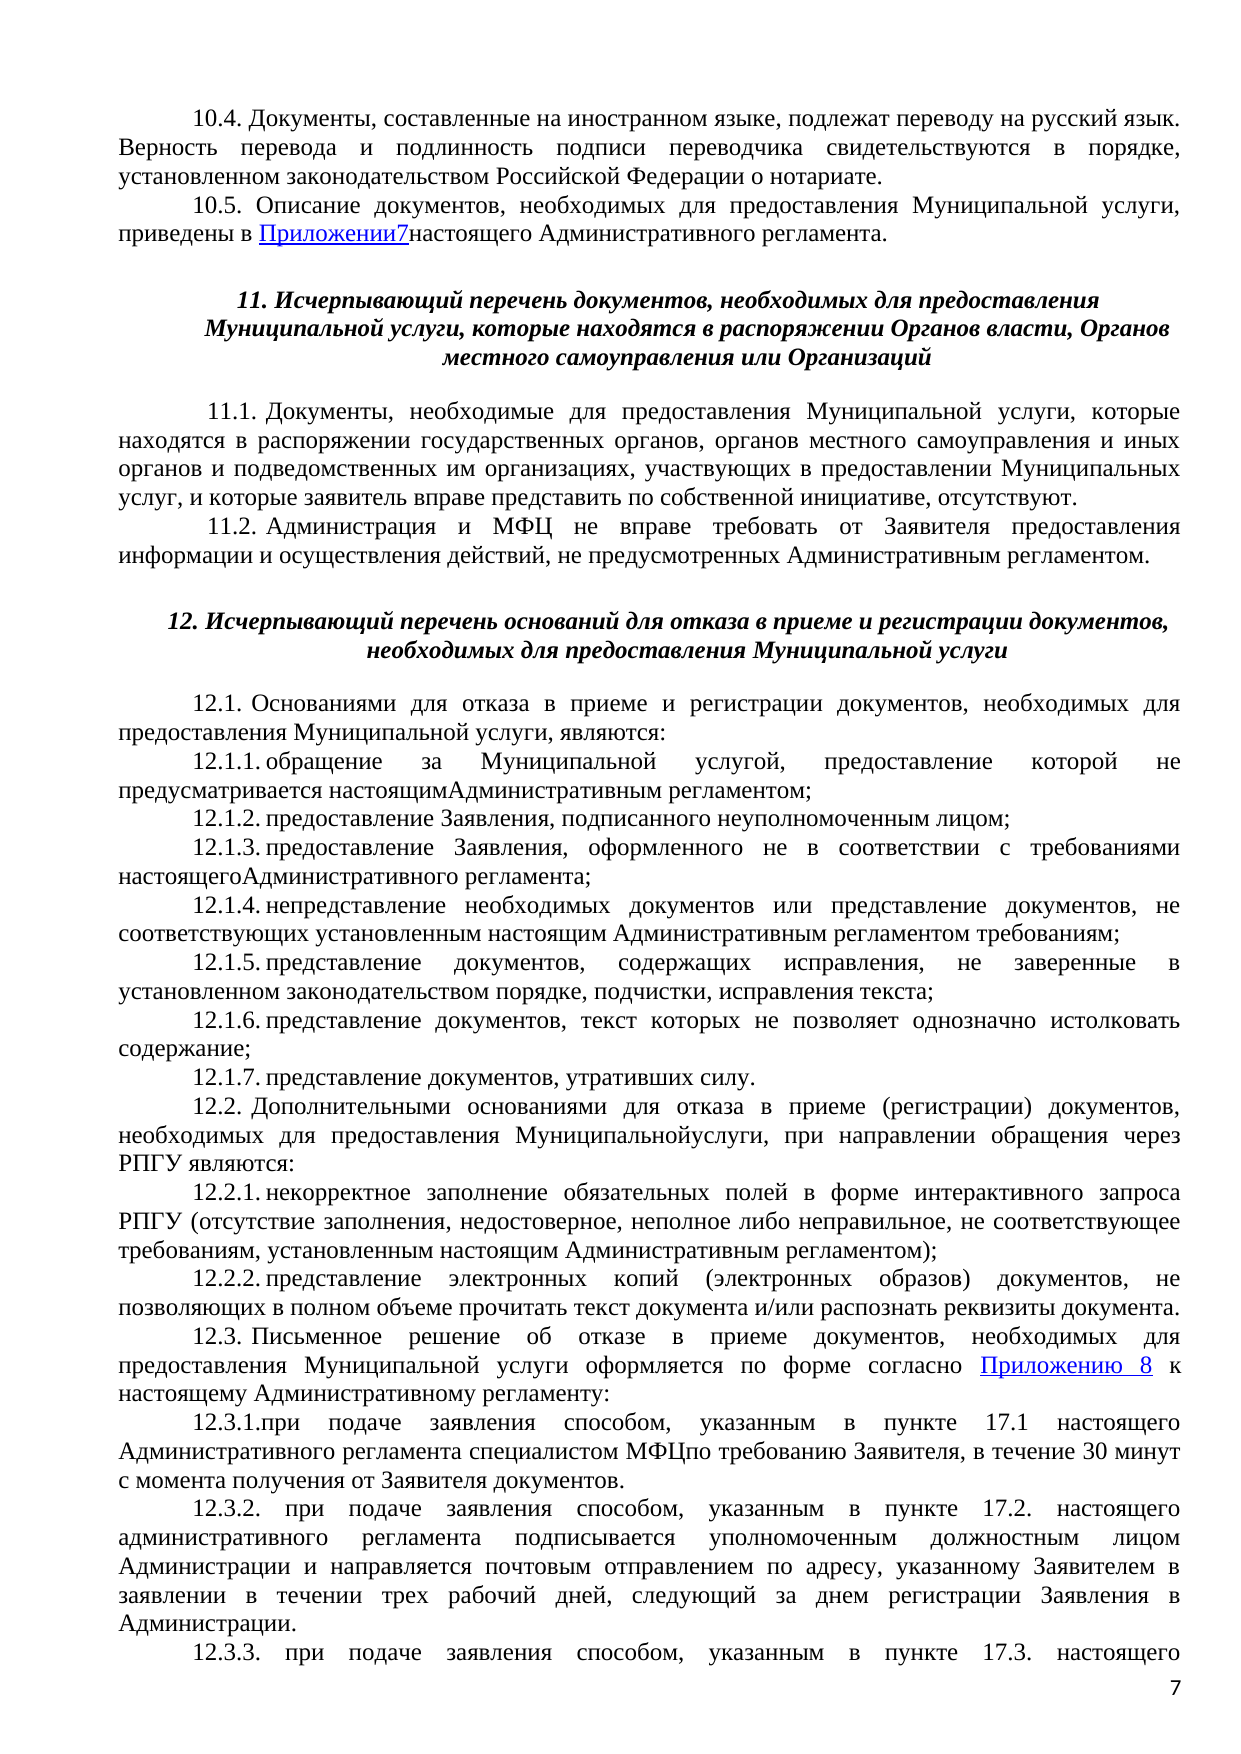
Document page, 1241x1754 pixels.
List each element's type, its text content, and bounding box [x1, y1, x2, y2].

list Основаниями для отказа в приеме и регистрации документов, необходимых для предоставления Муниципальной услуги, являются: [118, 688, 1181, 746]
list предоставление Заявления, подписанного неуполномоченным лицом; [118, 803, 1181, 832]
list Письменное решение об отказе в приеме документов, необходимых для предоставления Муниципальной услуги оформляется по форме согласно Приложению 8 к настоящему Административному регламенту: [118, 1321, 1181, 1407]
list представление документов, содержащих исправления, не заверенные в установленном законодательством порядке, подчистки, исправления текста; [118, 947, 1181, 1005]
list Исчерпывающий перечень оснований для отказа в приеме и регистрации документов, необходимых для предоставления Муниципальной услуги [156, 606, 1181, 663]
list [118, 1637, 1181, 1666]
list непредставление необходимых документов или представление документов, не соответствующих установленным настоящим Административным регламентом требованиям; [118, 890, 1181, 947]
list некорректное заполнение обязательных полей в форме интерактивного запроса РПГУ (отсутствие заполнения, недостоверное, неполное либо неправильное, не соответствующее требованиям, установленным настоящим Административным регламентом); [118, 1177, 1181, 1263]
list 12.3.1.при подаче заявления способом, указанным в пункте 17.1 настоящего Административного регламента специалистом МФЦпо требованию Заявителя, в течение 30 минут с момента получения от Заявителя документов. [118, 1407, 1181, 1493]
list предоставление Заявления, оформленного не в соответствии с требованиями настоящегоАдминистративного регламента; [118, 832, 1181, 890]
list представление документов, утративших силу. [118, 1062, 1181, 1091]
list Документы, необходимые для предоставления Муниципальной услуги, которые находятся в распоряжении государственных органов, органов местного самоуправления и иных органов и подведомственных им организациях, участвующих в предоставлении Муниципальных услуг, и которые заявитель вправе представить по собственной инициативе, отсутствуют. [118, 396, 1181, 511]
list представление документов, текст которых не позволяет однозначно истолковать содержание; [118, 1005, 1181, 1062]
list Исчерпывающий перечень документов, необходимых для предоставления Муниципальной услуги, которые находятся в распоряжении Органов власти, Органов местного самоуправления или Организаций [156, 285, 1181, 371]
list 10.4. Документы, составленные на иностранном языке, подлежат переводу на русский язык. Верность перевода и подлинность подписи переводчика свидетельствуются в порядке, установленном законодательством Российской Федерации о нотариате. [118, 103, 1181, 190]
list Дополнительными основаниями для отказа в приеме (регистрации) документов, необходимых для предоставления Муниципальнойуслуги, при направлении обращения через РПГУ являются: [118, 1091, 1181, 1177]
list обращение за Муниципальной услугой, предоставление которой не предусматривается настоящимАдминистративным регламентом; [118, 746, 1181, 803]
list 12.3.2. при подаче заявления способом, указанным в пункте 17.2. настоящего административного регламента подписывается уполномоченным должностным лицом Администрации и направляется почтовым отправлением по адресу, указанному Заявителем в заявлении в течении трех рабочий дней, следующий за днем регистрации Заявления в Администрации. [118, 1493, 1181, 1637]
list 10.5. Описание документов, необходимых для предоставления Муниципальной услуги, приведены в Приложении7настоящего Административного регламента. [118, 190, 1181, 247]
list Администрация и МФЦ не вправе требовать от Заявителя предоставления информации и осуществления действий, не предусмотренных Административным регламентом. [118, 511, 1181, 568]
list представление электронных копий (электронных образов) документов, не позволяющих в полном объеме прочитать текст документа и/или распознать реквизиты документа. [118, 1263, 1181, 1321]
